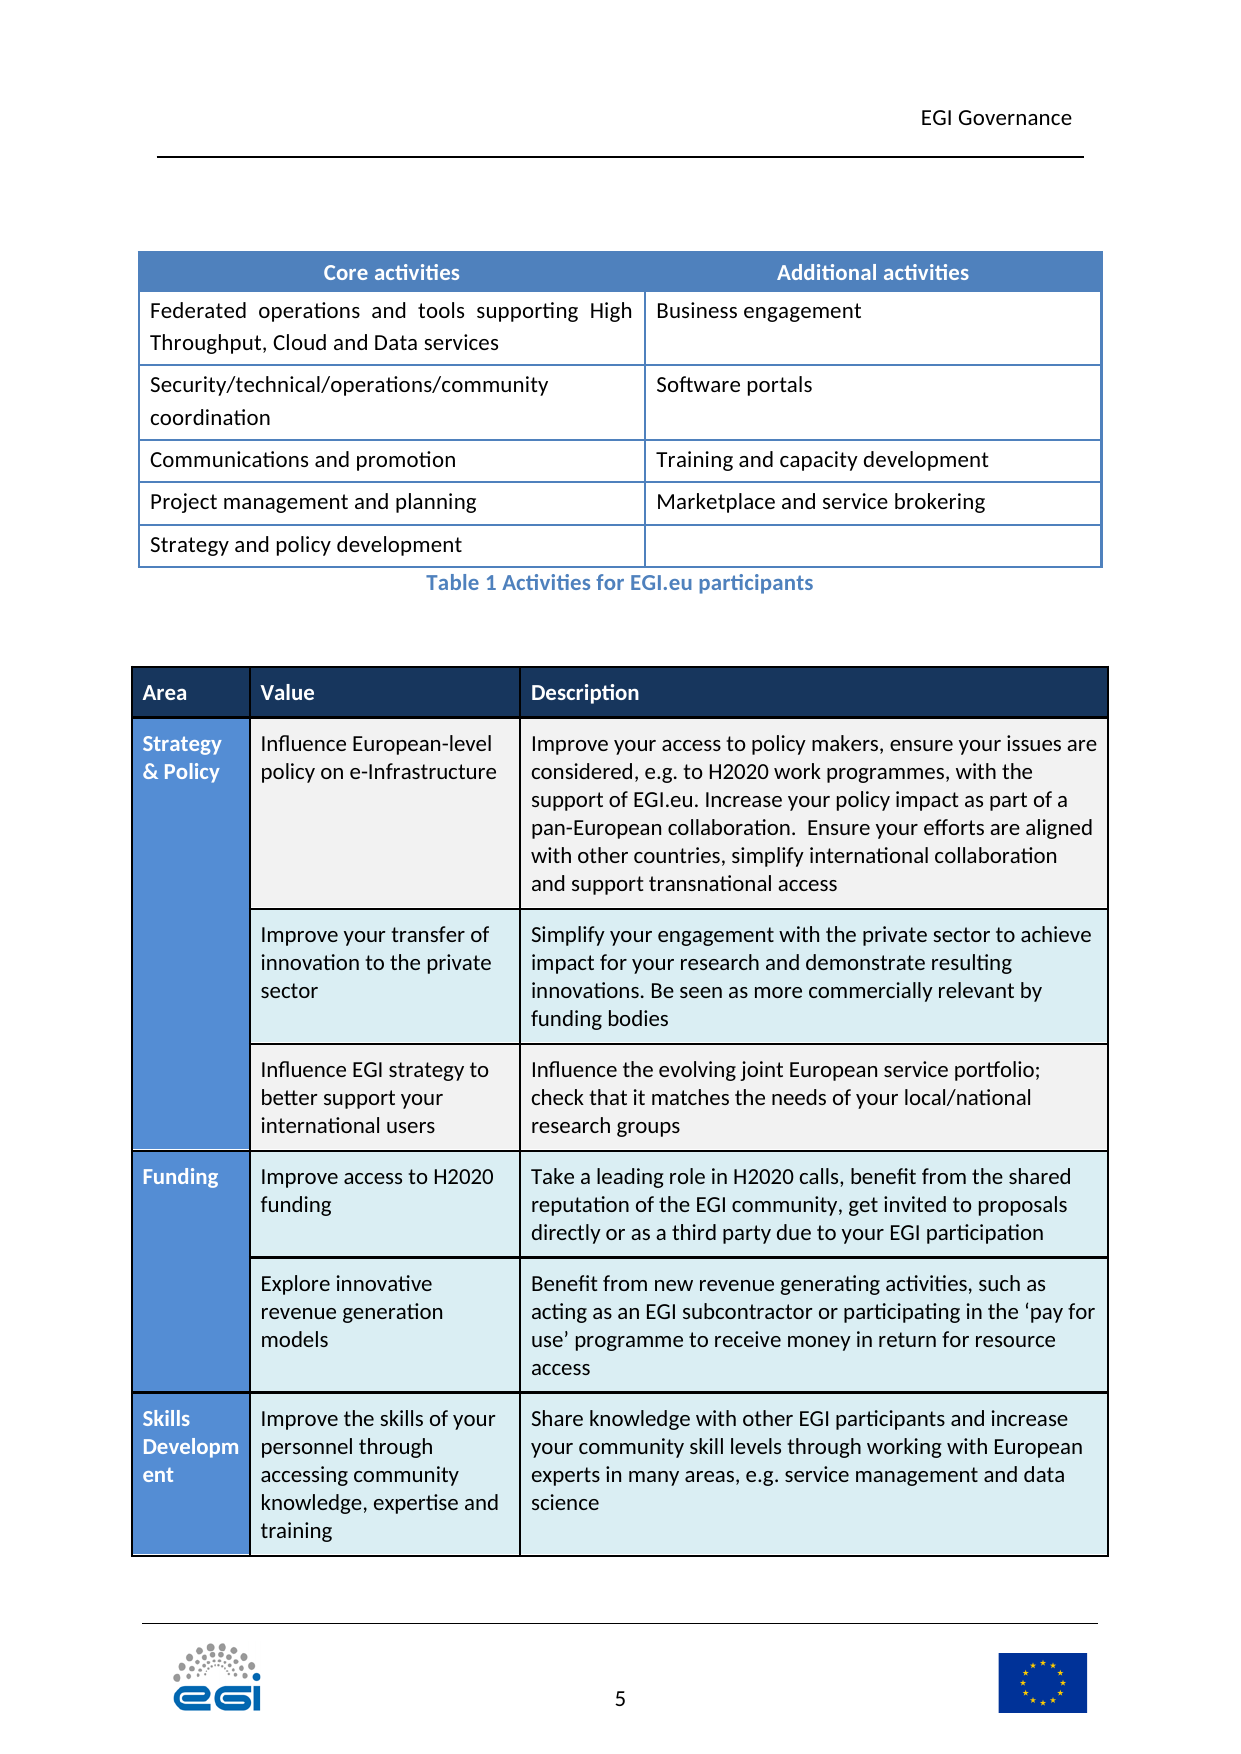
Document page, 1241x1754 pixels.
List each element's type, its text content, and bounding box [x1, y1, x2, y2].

table_header Value [251, 668, 519, 716]
table_cell Business engagement [646, 292, 1100, 364]
table_cell Influence European-level policy on e-Infrastructure [251, 719, 519, 907]
table_header Core activities [140, 254, 644, 290]
table_cell Software portals [646, 366, 1100, 439]
picture [998, 1653, 1088, 1713]
table_header Additional activities [646, 254, 1100, 290]
table_cell Project management and planning [140, 483, 644, 523]
table_cell Strategy and policy development [140, 526, 644, 566]
table_cell Improve your transfer of innovation to the private sector [251, 910, 519, 1042]
table_cell Security/technical/operations/community coordination [140, 366, 644, 439]
table_cell Funding [133, 1152, 249, 1391]
table_cell Marketplace and service brokering [646, 483, 1100, 523]
table_cell Training and capacity development [646, 441, 1100, 481]
table_cell Benefit from new revenue generating activities, such as acting as an EGI subcontractor or participating in the ‘pay for use’ programme to receive money in return for resource access [521, 1259, 1107, 1391]
table_cell Skills Development [133, 1394, 249, 1554]
table_cell [646, 526, 1100, 566]
table_cell Improve the skills of your personnel through accessing community knowledge, expertise and training [251, 1394, 519, 1554]
table_cell Influence the evolving joint European service portfolio; check that it matches the needs of your local/national research groups [521, 1045, 1107, 1149]
table_cell Strategy & Policy [133, 719, 249, 1149]
table_cell Simplify your engagement with the private sector to achieve impact for your research and demonstrate resulting innovations. Be seen as more commercially relevant by funding bodies [521, 910, 1107, 1042]
table_header Area [133, 668, 249, 716]
table_cell Explore innovative revenue generation models [251, 1259, 519, 1391]
table_cell Federated operations and tools supporting High Throughput, Cloud and Data services [140, 292, 644, 364]
table_cell Improve your access to policy makers, ensure your issues are considered, e.g. to H2020 work programmes, with the support of EGI.eu. Increase your policy impact as part of a pan-European collaboration. Ensure your efforts are aligned with other countries, simplify international collaboration and support transnational access [521, 719, 1107, 907]
table_cell Take a leading role in H2020 calls, benefit from the shared reputation of the EGI community, get invited to proposals directly or as a third party due to your EGI participation [521, 1152, 1107, 1256]
table_cell Improve access to H2020 funding [251, 1152, 519, 1256]
table_header Description [521, 668, 1107, 716]
table_cell Share knowledge with other EGI participants and increase your community skill levels through working with European experts in many areas, e.g. service management and data science [521, 1394, 1107, 1554]
table_cell Communications and promotion [140, 441, 644, 481]
picture [153, 1641, 279, 1713]
table_cell Influence EGI strategy to better support your international users [251, 1045, 519, 1149]
